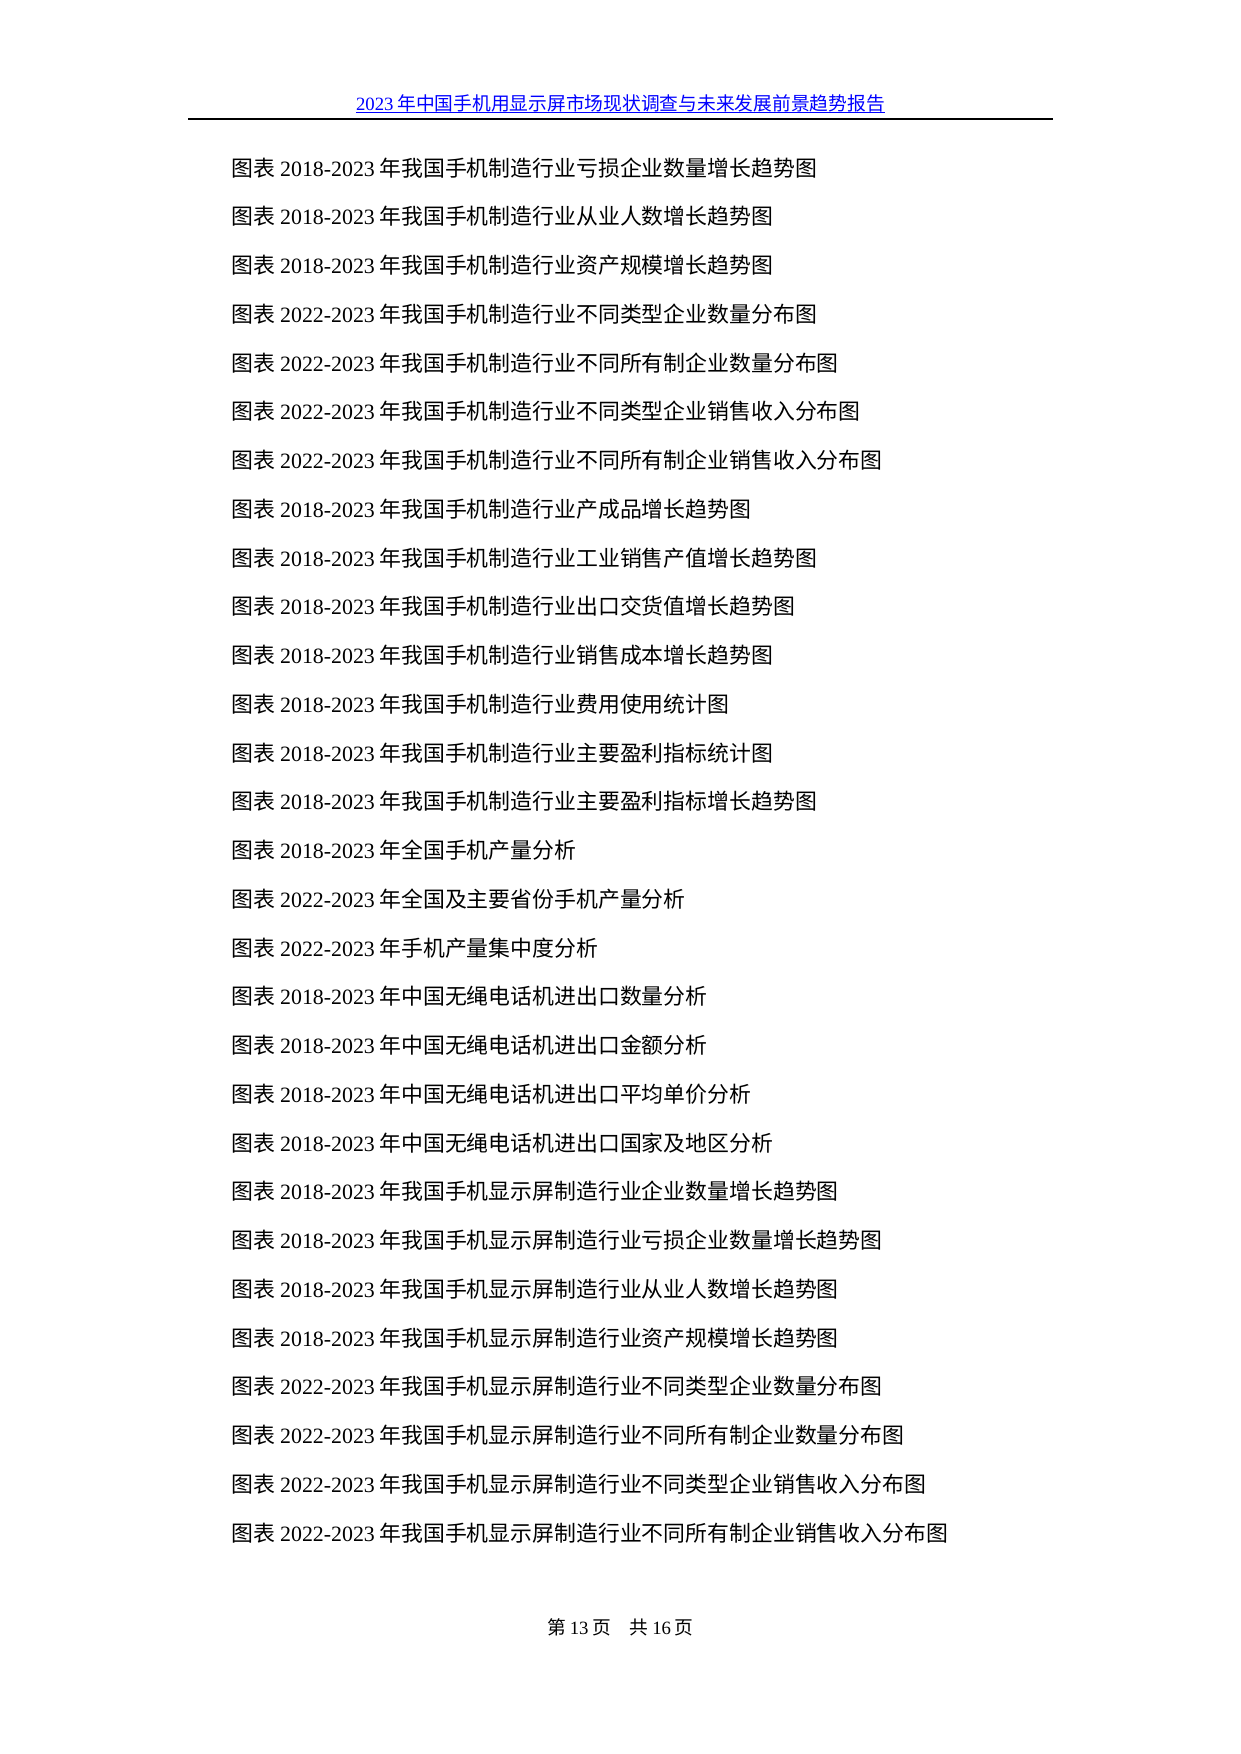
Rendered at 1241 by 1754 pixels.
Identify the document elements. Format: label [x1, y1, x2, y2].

text [187, 150, 1053, 1548]
